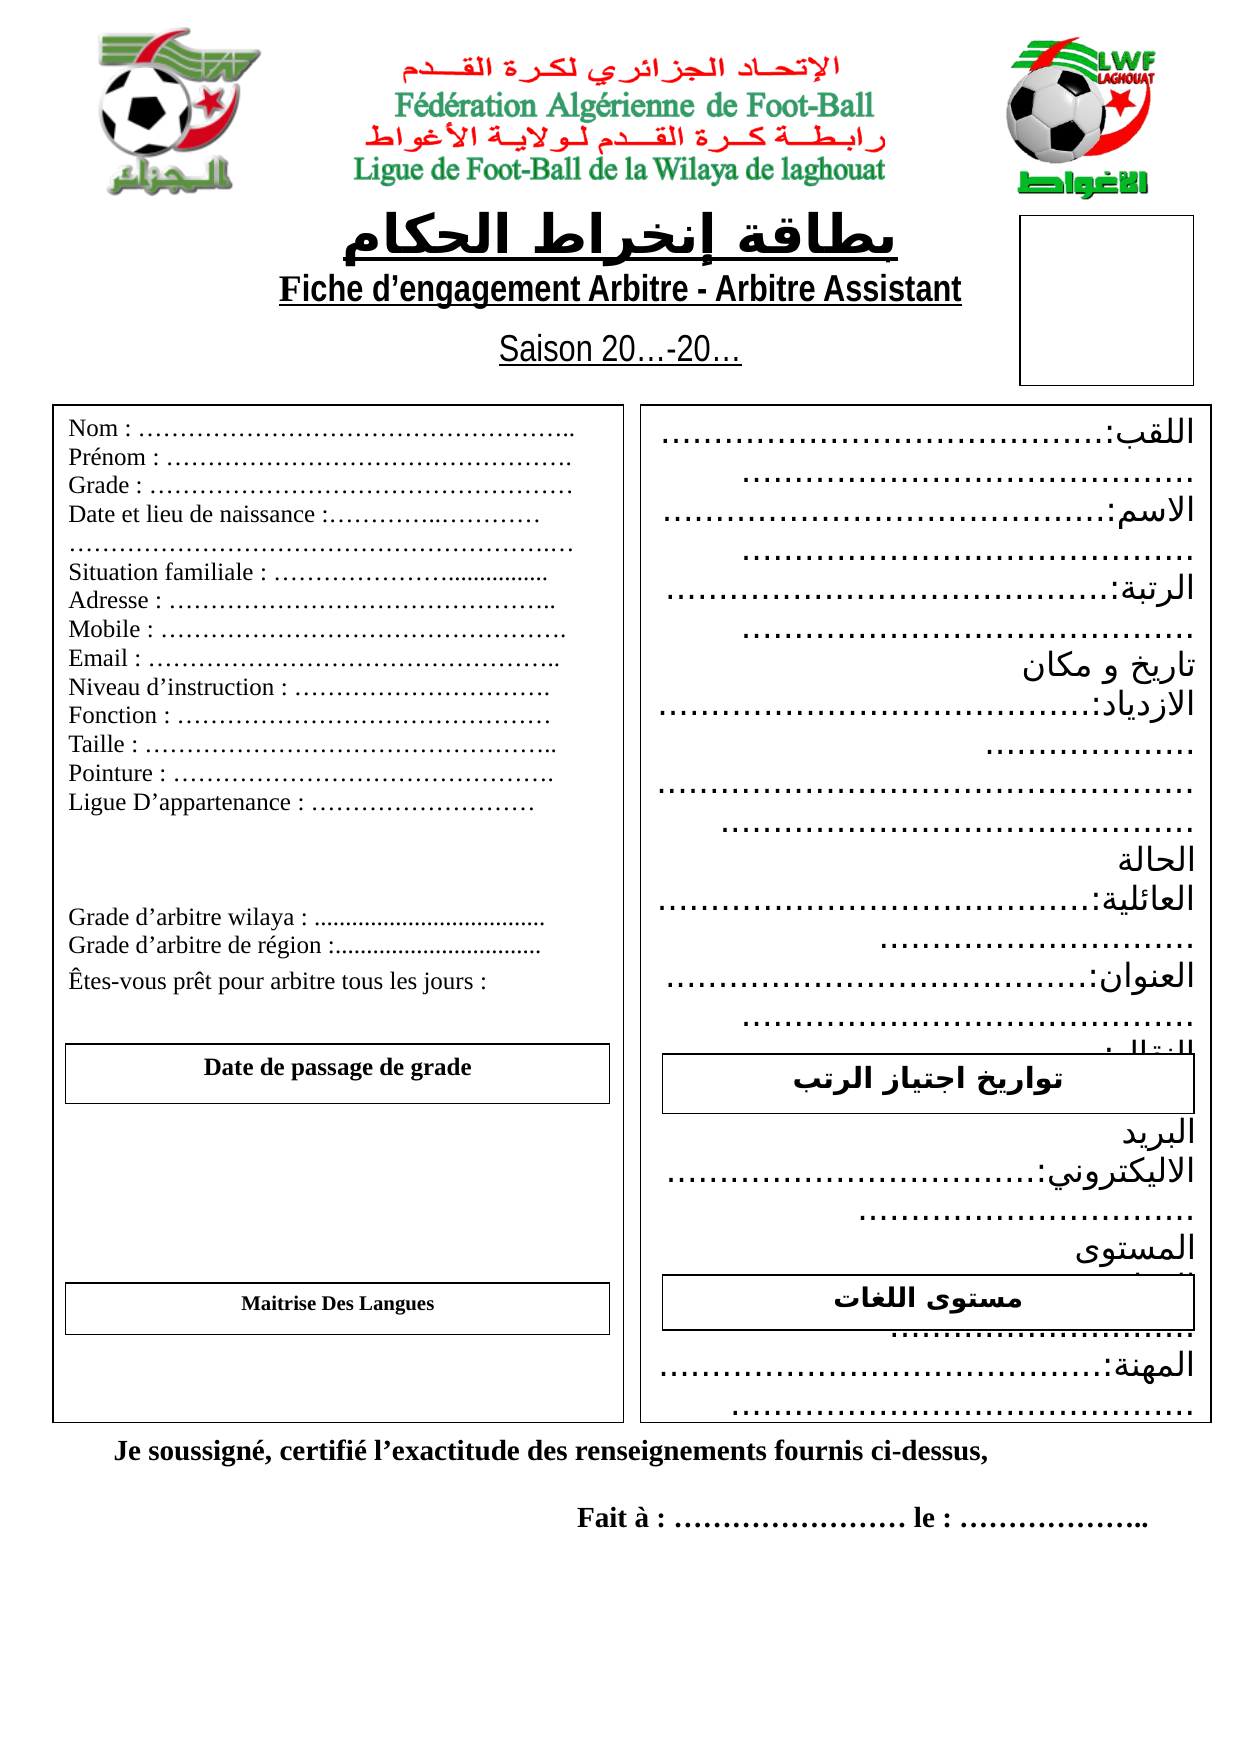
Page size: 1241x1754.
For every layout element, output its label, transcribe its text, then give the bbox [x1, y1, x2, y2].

text بطاقة إنخراط الحكام [59, 204, 1181, 267]
picture [1005, 32, 1157, 207]
text Fiche d’engagement Arbitre - Arbitre Assistant [59, 267, 1019, 310]
picture [352, 52, 886, 187]
text Saison 20…-20… [59, 327, 1019, 370]
text Je soussigné, certifié l’exactitude des renseignements fournis ci-dessus, [59, 1433, 1181, 1467]
picture [96, 27, 264, 196]
text Fait à : …………………… le : ……………….. [59, 1501, 1181, 1534]
